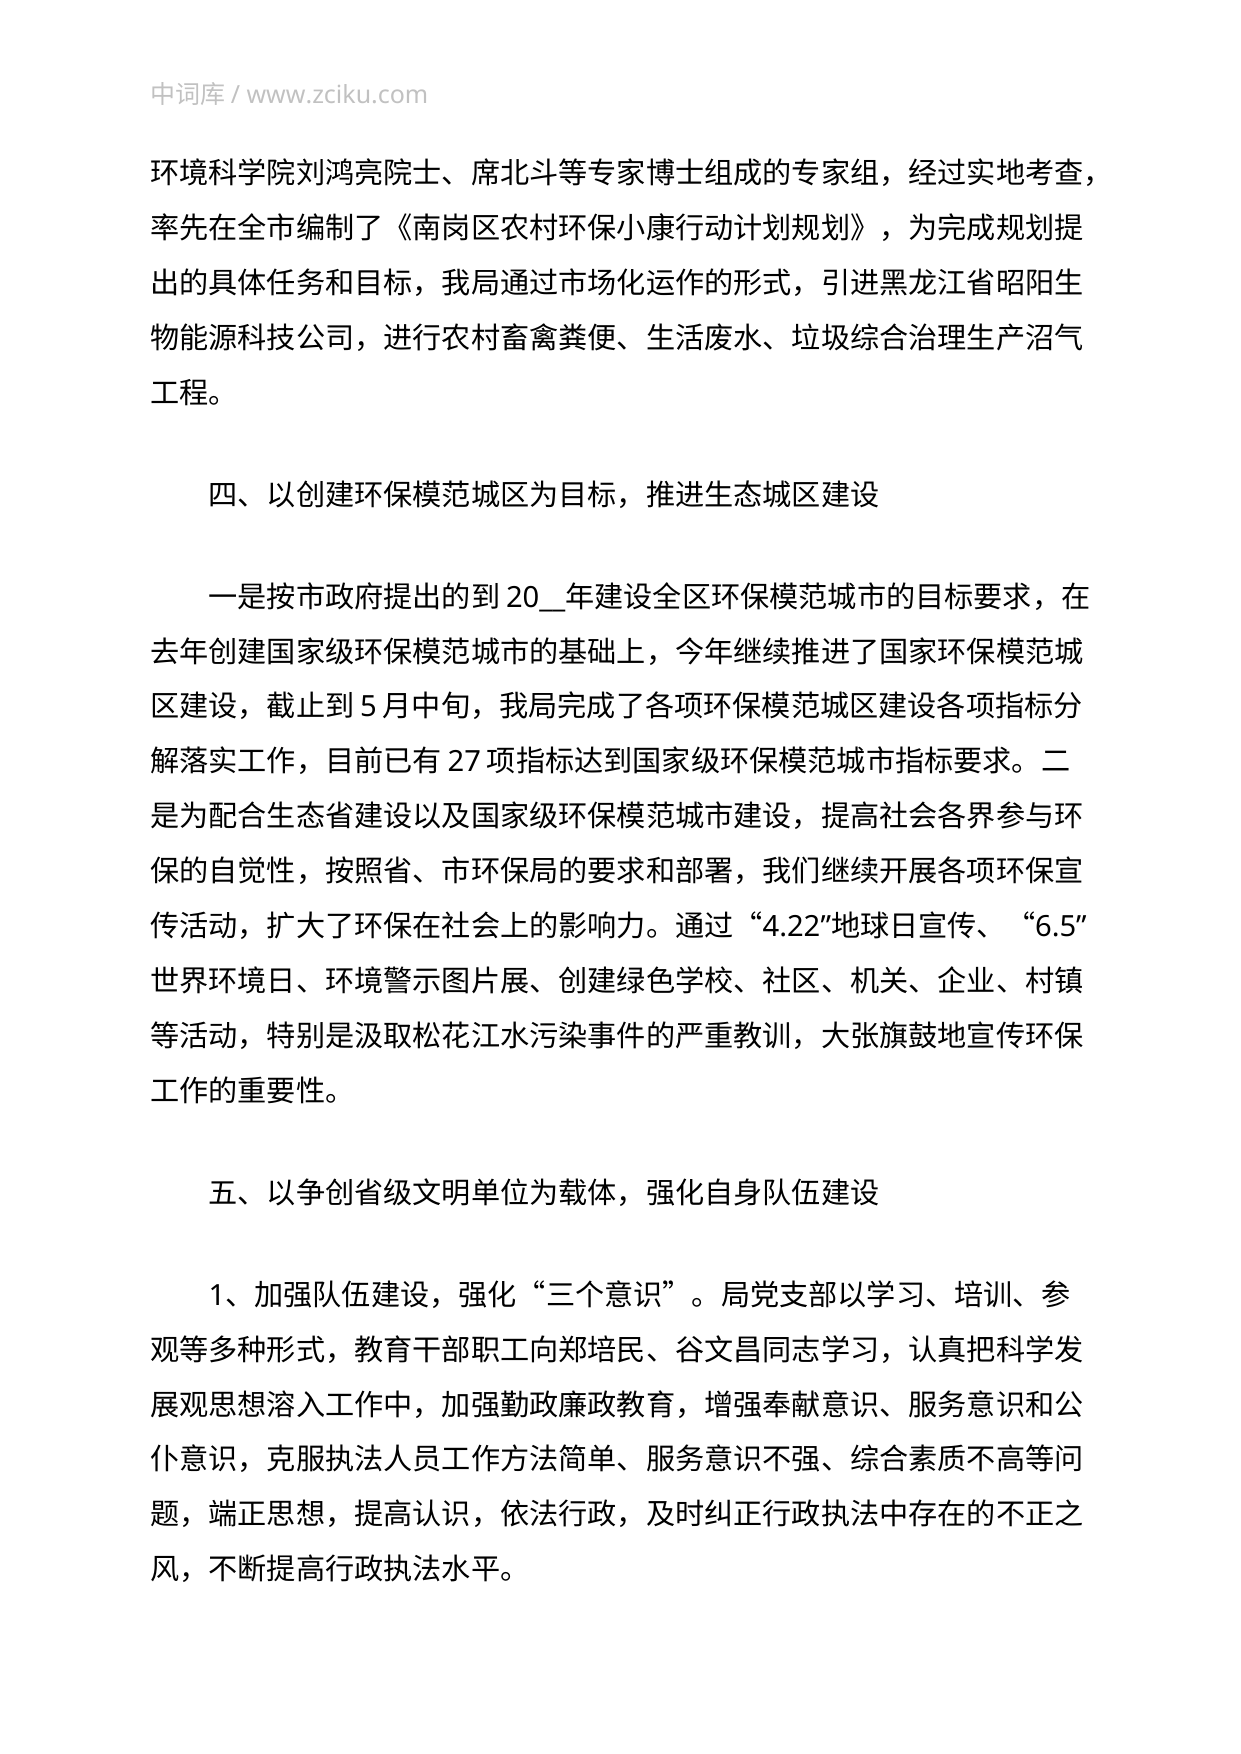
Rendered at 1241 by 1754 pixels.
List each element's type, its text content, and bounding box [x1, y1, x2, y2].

text 四、以创建环保模范城区为目标，推进生态城区建设 [150, 471, 1090, 514]
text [150, 150, 1090, 412]
text 1、加强队伍建设，强化“三个意识”。局党支部以学习、培训、参观等多种形式，教育干部职工向郑培民、谷文昌同志学习，认真把科学发展观思想溶入工作中，加强勤政廉政教育，增强奉献意识、服务意识和公仆意识，克服执法人员工作方法简单、服务意识不强、综合素质不高等问题，端正思想，提高认识，依法行政，及时纠正行政执法中存在的不正之风，不断提高行政执法水平。 [150, 1271, 1090, 1588]
text 五、以争创省级文明单位为载体，强化自身队伍建设 [150, 1169, 1090, 1212]
text 一是按市政府提出的到20__年建设全区环保模范城市的目标要求，在去年创建国家级环保模范城市的基础上，今年继续推进了国家环保模范城区建设，截止到5月中旬，我局完成了各项环保模范城区建设各项指标分解落实工作，目前已有27项指标达到国家级环保模范城市指标要求。二是为配合生态省建设以及国家级环保模范城市建设，提高社会各界参与环保的自觉性，按照省、市环保局的要求和部署，我们继续开展各项环保宣传活动，扩大了环保在社会上的影响力。通过“4.22”地球日宣传、“6.5”世界环境日、环境警示图片展、创建绿色学校、社区、机关、企业、村镇等活动，特别是汲取松花江水污染事件的严重教训，大张旗鼓地宣传环保工作的重要性。 [150, 573, 1090, 1110]
